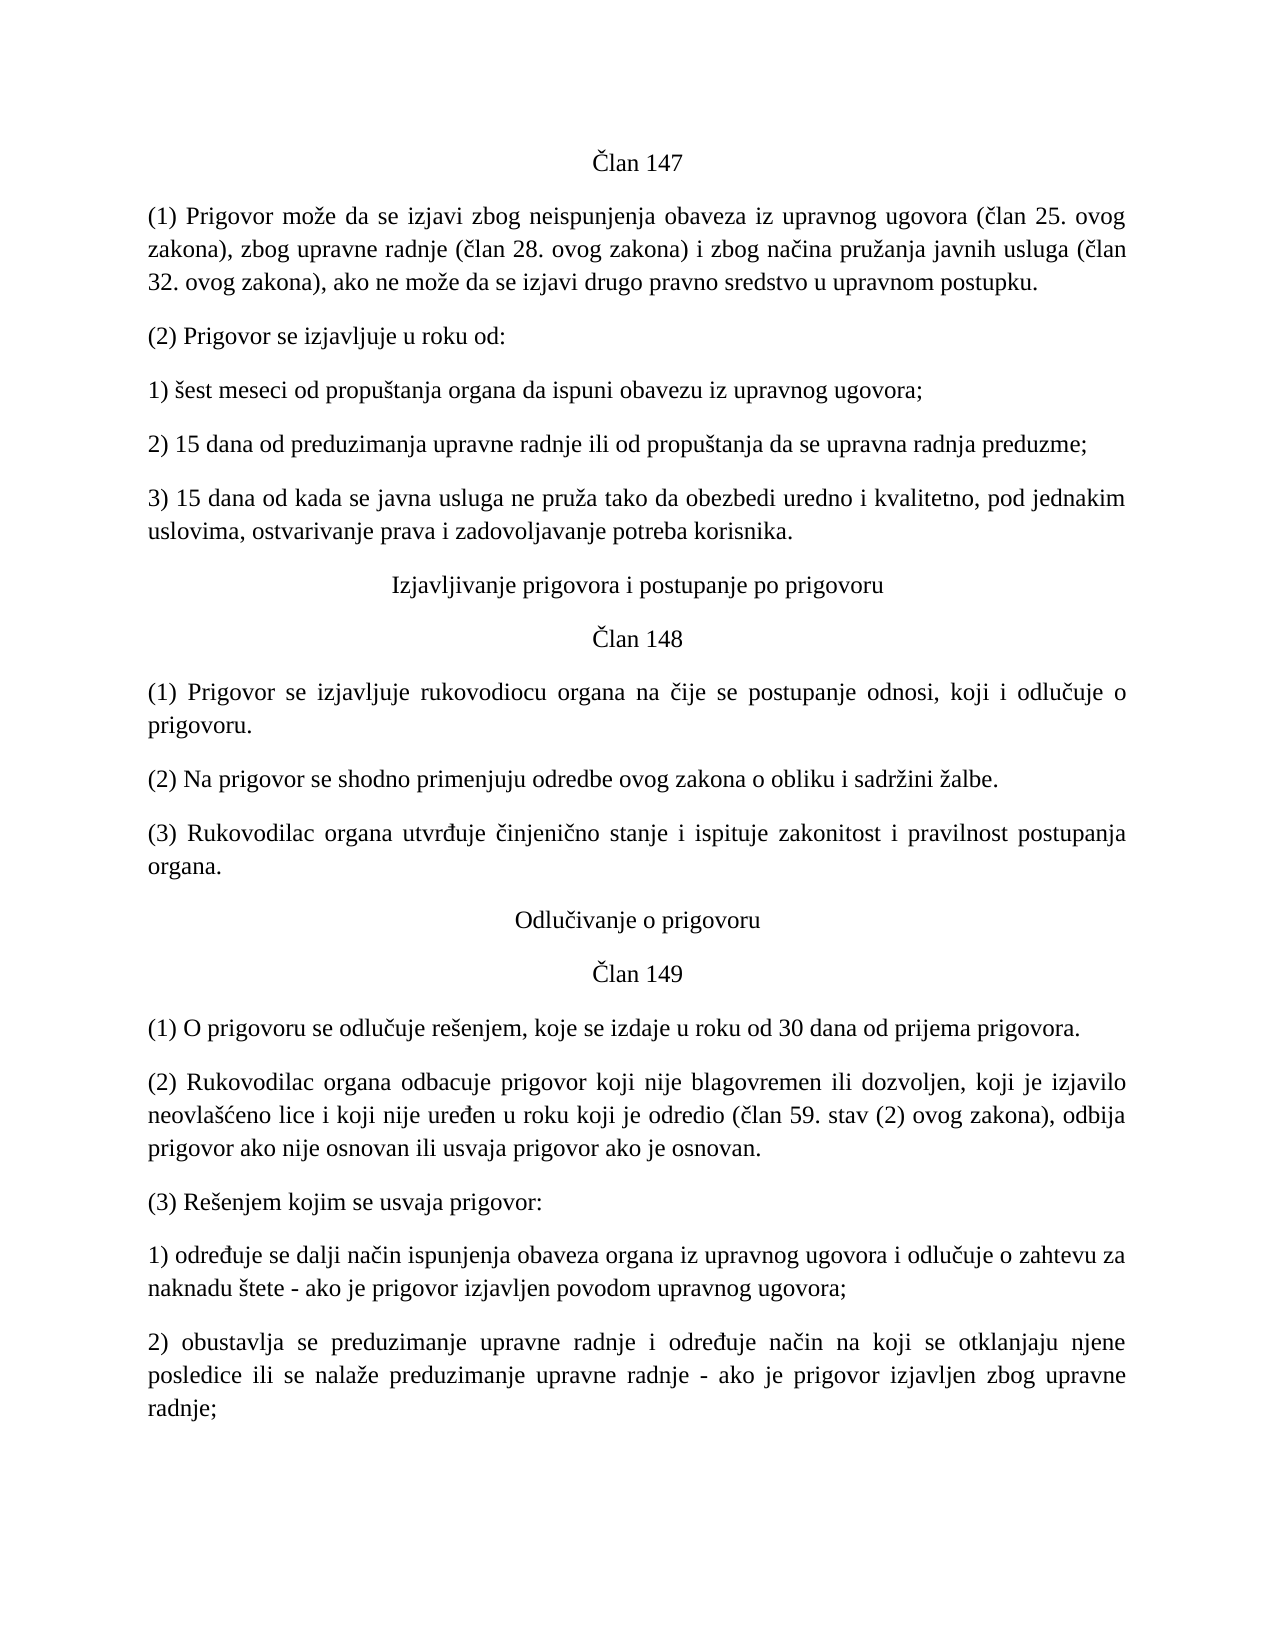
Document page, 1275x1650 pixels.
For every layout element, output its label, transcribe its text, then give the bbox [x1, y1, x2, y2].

text (2) Prigovor se izjavljuje u roku od: [148, 321, 1127, 350]
text 2) 15 dana od preduzimanja upravne radnje ili od propuštanja da se upravna radnja preduzme; [148, 429, 1127, 458]
text 3) 15 dana od kada se javna usluga ne pruža tako da obezbedi uredno i kvalitetno, pod jednakim uslovima, ostvarivanje prava i zadovoljavanje potreba korisnika. [148, 483, 1127, 545]
text Odlučivanje o prigovoru [148, 905, 1127, 934]
text Član 148 [148, 624, 1127, 652]
text (1) O prigovoru se odlučuje rešenjem, koje se izdaje u roku od 30 dana od prijema prigovora. [148, 1013, 1127, 1042]
text (2) Na prigovor se shodno primenjuju odredbe ovog zakona o obliku i sadržini žalbe. [148, 764, 1127, 793]
text 1) određuje se dalji način ispunjenja obaveza organa iz upravnog ugovora i odlučuje o zahtevu za naknadu štete - ako je prigovor izjavljen povodom upravnog ugovora; [148, 1240, 1127, 1302]
text (3) Rešenjem kojim se usvaja prigovor: [148, 1187, 1127, 1215]
text 1) šest meseci od propuštanja organa da ispuni obavezu iz upravnog ugovora; [148, 375, 1127, 404]
text (1) Prigovor može da se izjavi zbog neispunjenja obaveza iz upravnog ugovora (član 25. ovog zakona), zbog upravne radnje (član 28. ovog zakona) i zbog načina pružanja javnih usluga (član 32. ovog zakona), ako ne može da se izjavi drugo pravno sredstvo u upravnom postupku. [148, 201, 1127, 296]
text Član 147 [148, 148, 1127, 176]
text (2) Rukovodilac organa odbacuje prigovor koji nije blagovremen ili dozvoljen, koji je izjavilo neovlašćeno lice i koji nije uređen u roku koji je odredio (član 59. stav (2) ovog zakona), odbija prigovor ako nije osnovan ili usvaja prigovor ako je osnovan. [148, 1067, 1127, 1161]
text 2) obustavlja se preduzimanje upravne radnje i određuje način na koji se otklanjaju njene posledice ili se nalaže preduzimanje upravne radnje - ako je prigovor izjavljen zbog upravne radnje; [148, 1327, 1127, 1422]
text Član 149 [148, 959, 1127, 988]
text (1) Prigovor se izjavljuje rukovodiocu organa na čije se postupanje odnosi, koji i odlučuje o prigovoru. [148, 677, 1127, 739]
text Izjavljivanje prigovora i postupanje po prigovoru [148, 570, 1127, 598]
text (3) Rukovodilac organa utvrđuje činjenično stanje i ispituje zakonitost i pravilnost postupanja organa. [148, 818, 1127, 880]
